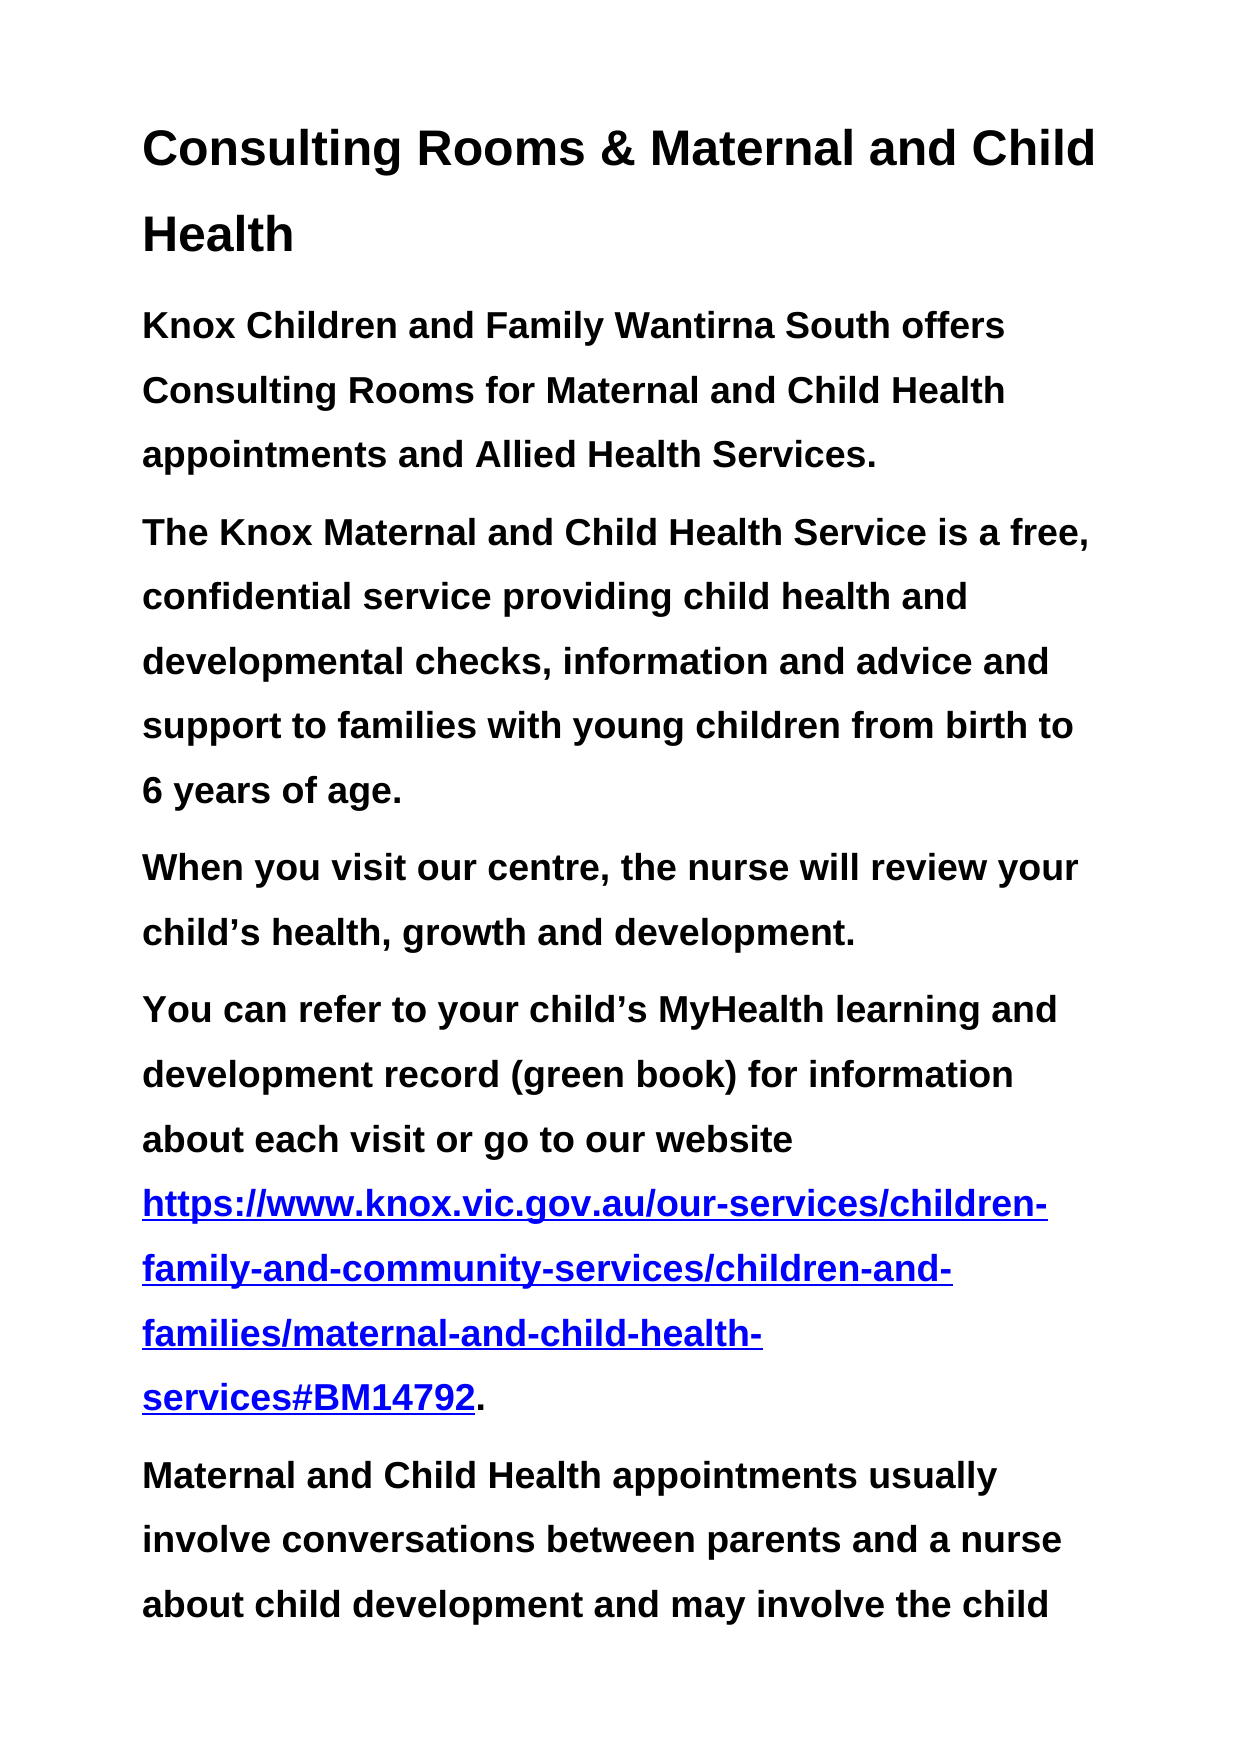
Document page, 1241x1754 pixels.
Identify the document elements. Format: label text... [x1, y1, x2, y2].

text When you visit our centre, the nurse will review your child’s health, growth and development. [142, 846, 1098, 953]
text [142, 1453, 1098, 1625]
text The Knox Maternal and Child Health Service is a free, confidential service providing child health and developmental checks, information and advice and support to families with young children from birth to 6 years of age. [142, 510, 1098, 812]
text Knox Children and Family Wantirna South offers Consulting Rooms for Maternal and Child Health appointments and Allied Health Services. [142, 303, 1098, 476]
text You can refer to your child’s MyHealth learning and development record (green book) for information about each visit or go to our website https://www.knox.vic.gov.au/our-services/children-family-and-community-services/children-and-families/maternal-and-child-health-services#BM14792. [142, 987, 1098, 1419]
subtitle Consulting Rooms & Maternal and Child Health [142, 118, 1098, 262]
